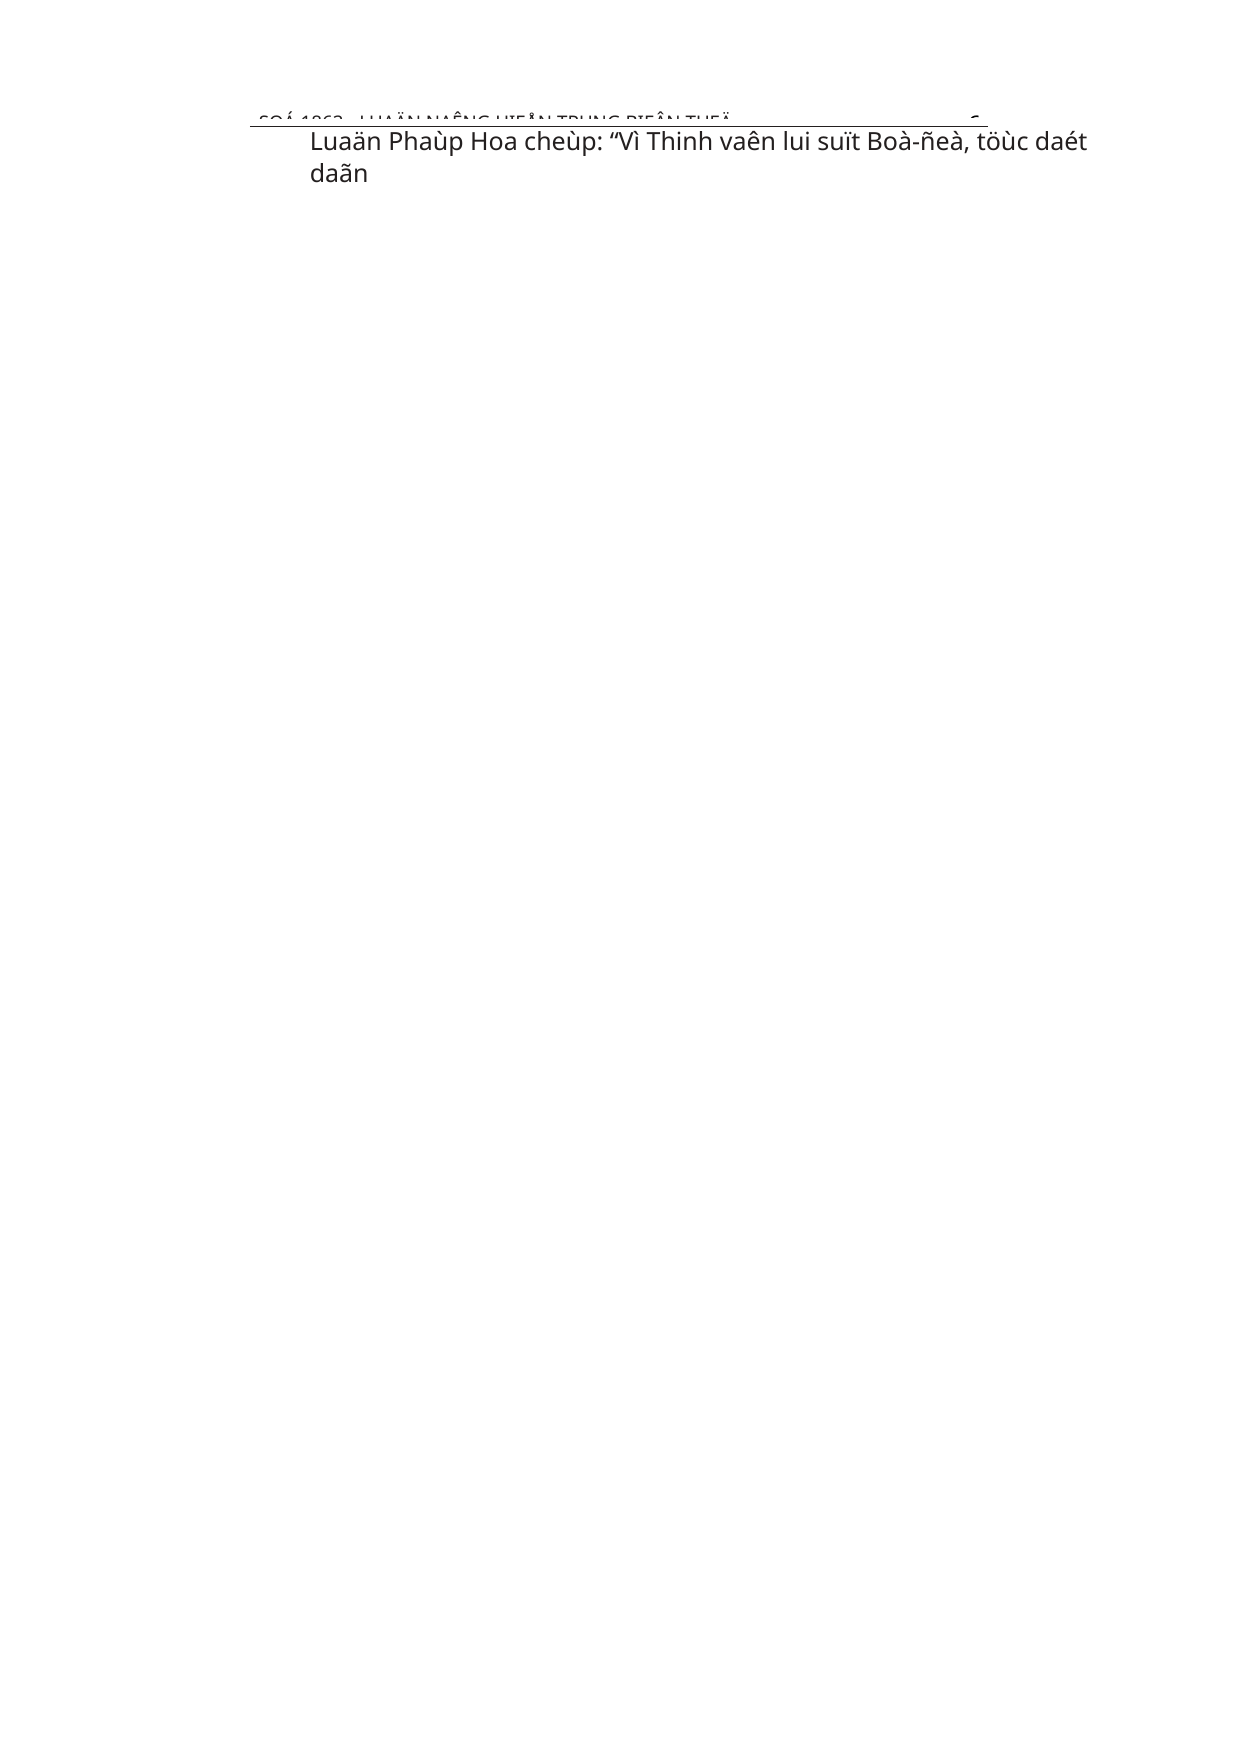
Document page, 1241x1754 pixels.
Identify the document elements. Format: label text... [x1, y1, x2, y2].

text Luaän Phaùp Hoa cheùp: “Vì Thinh vaên lui suït Boà-ñeà, töùc daét daãn [309, 125, 1092, 189]
